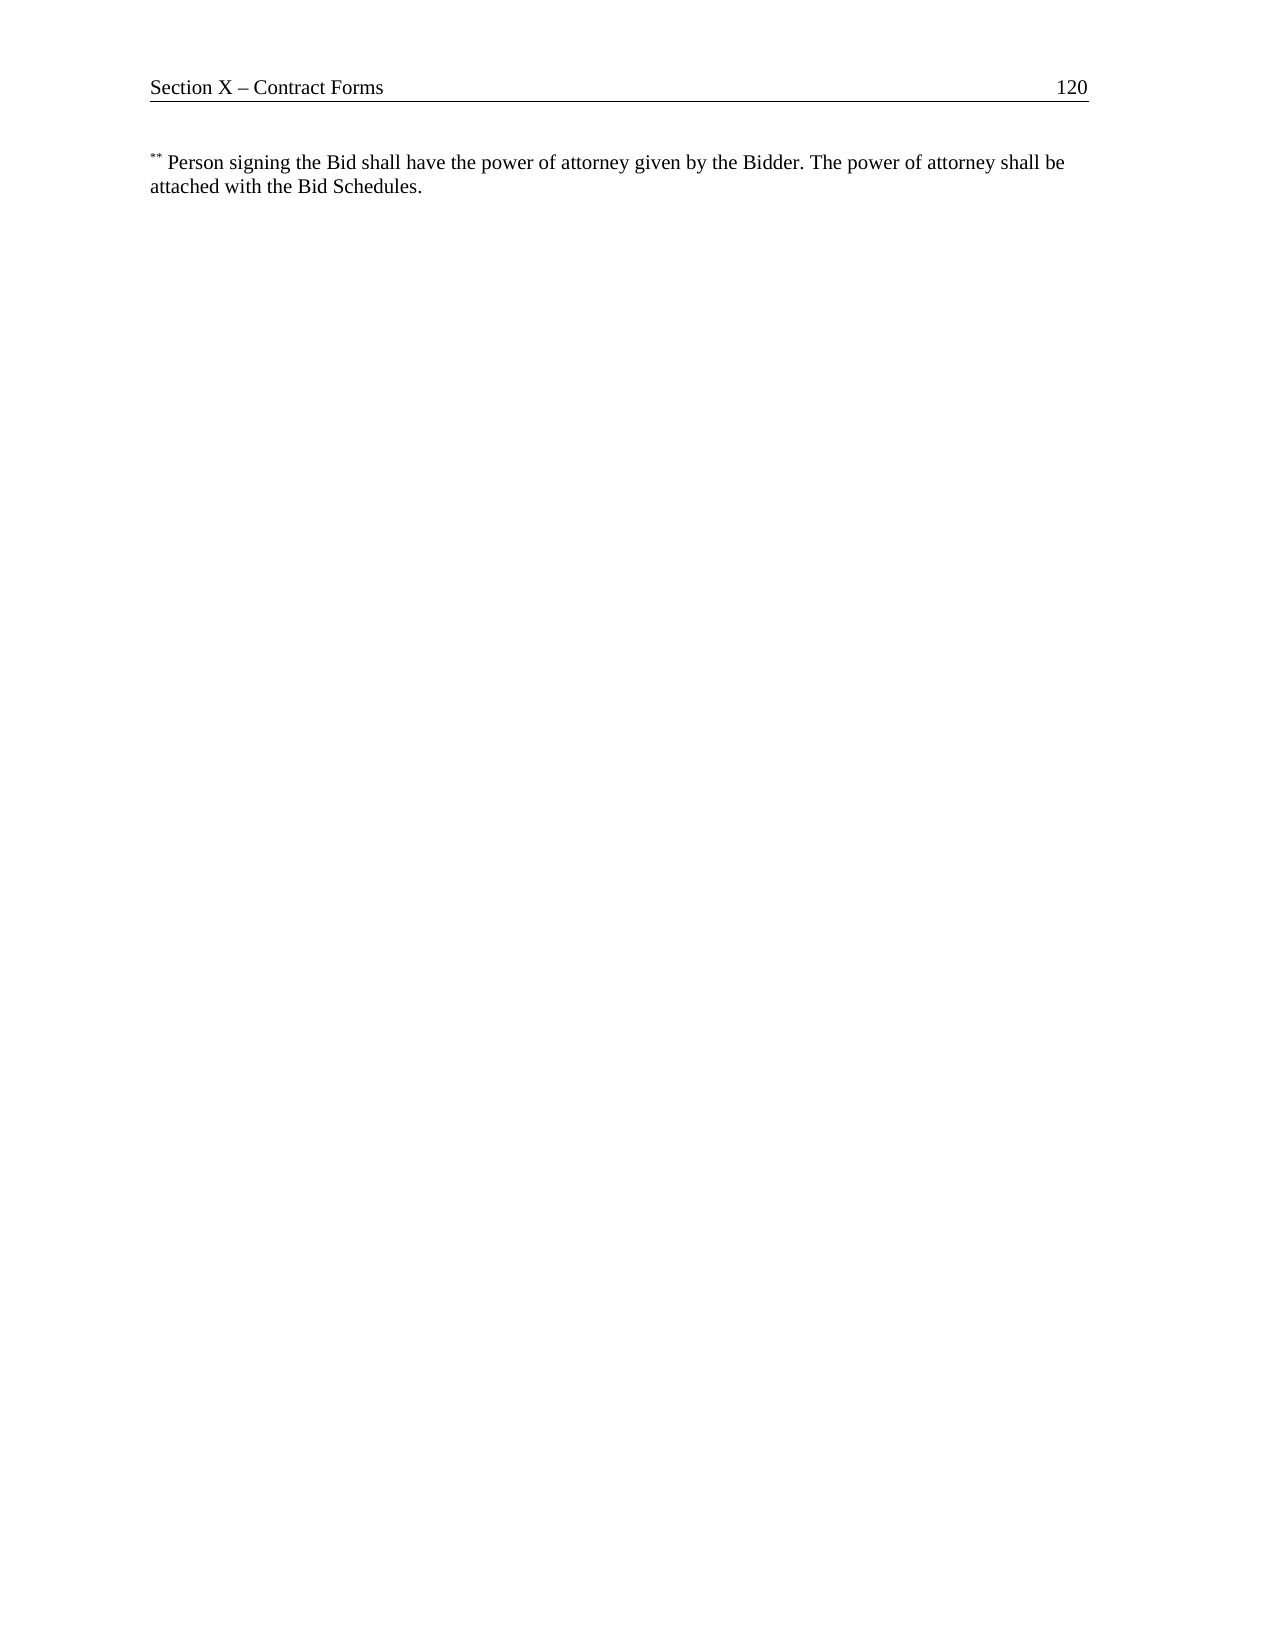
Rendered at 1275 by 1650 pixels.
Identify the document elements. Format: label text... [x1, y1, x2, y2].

text ** Person signing the Bid shall have the power of attorney given by the Bidder. The power of attorney shall be attached with the Bid Schedules. [150, 150, 1087, 198]
